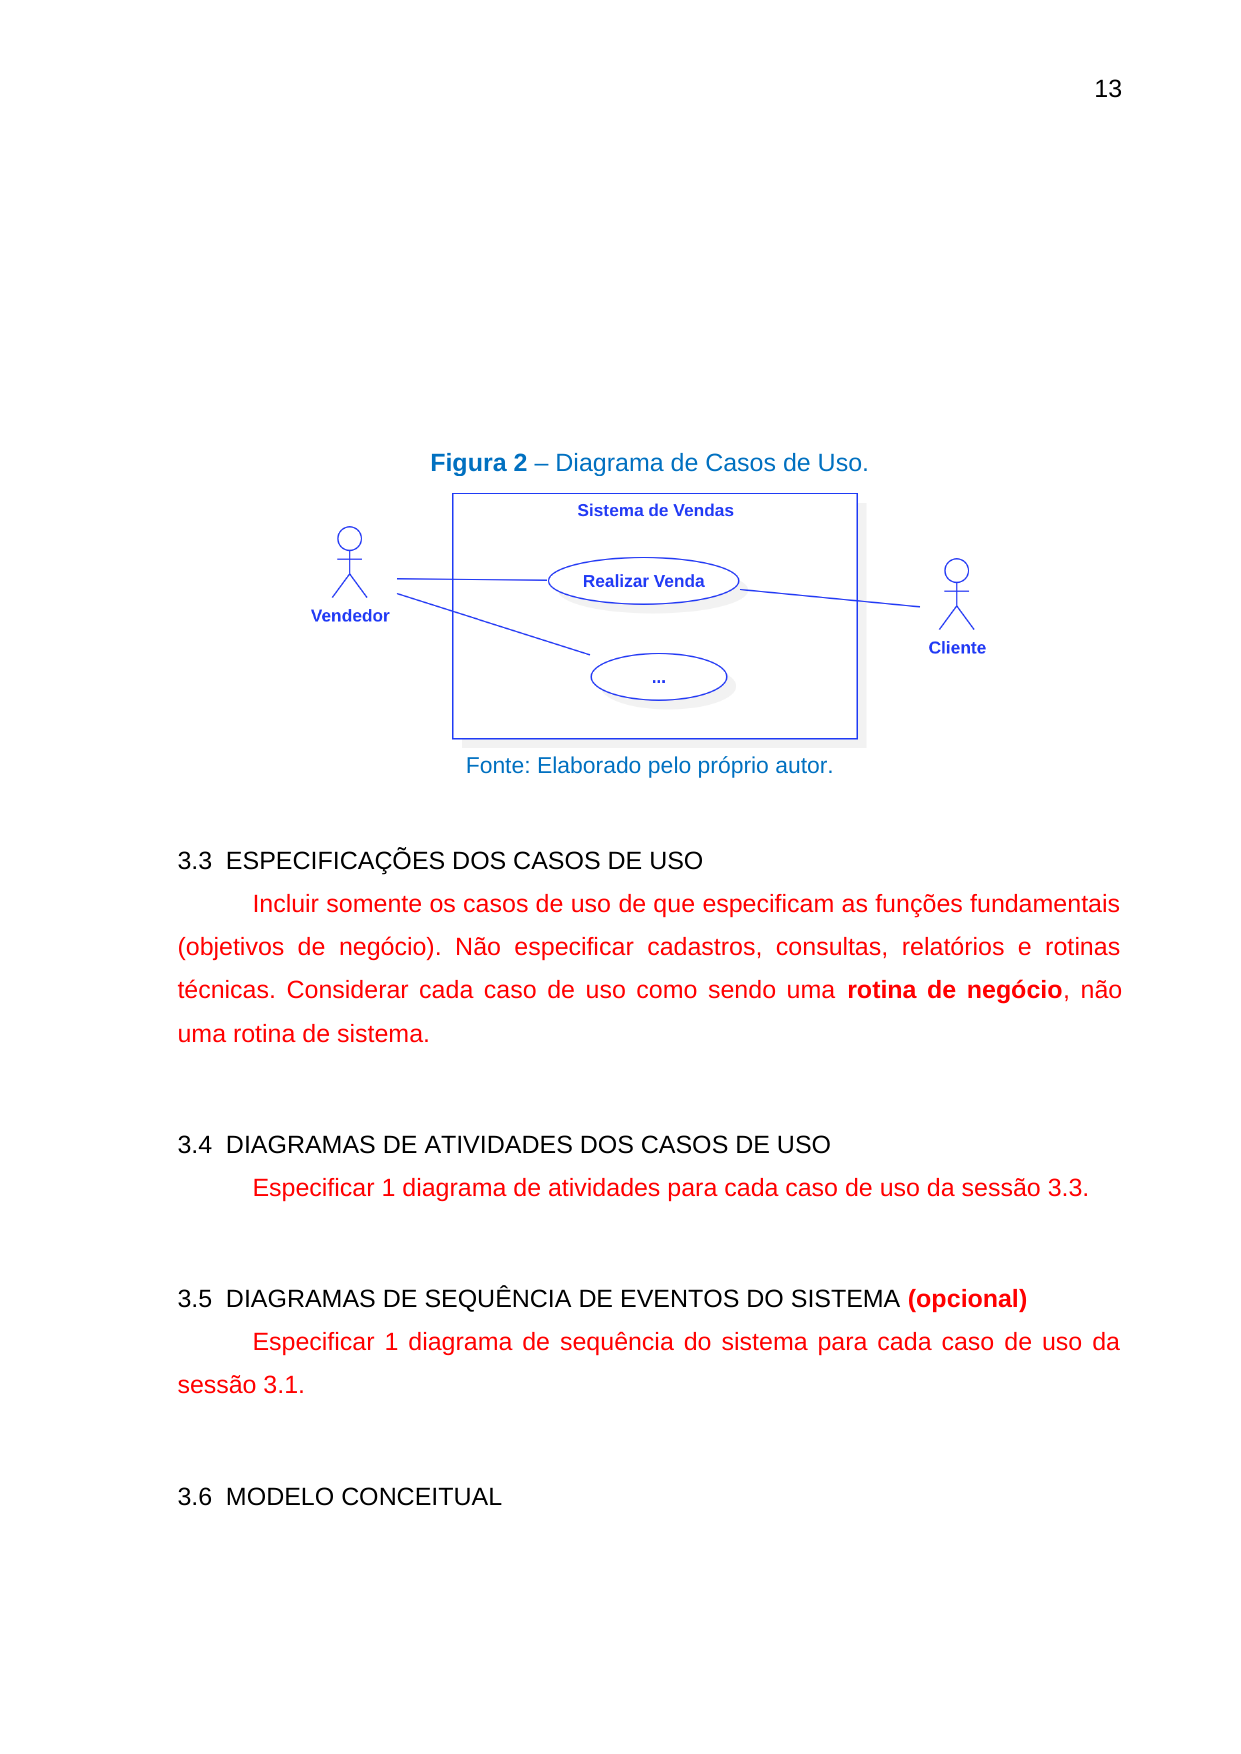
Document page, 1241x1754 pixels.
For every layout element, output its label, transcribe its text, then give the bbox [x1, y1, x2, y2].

list Fonte: Elaborado pelo próprio autor. [177, 752, 1122, 778]
subtitle 3.4 DIAGRAMAS DE ATIVIDADES DOS CASOS DE USO [177, 1130, 1122, 1158]
subtitle 3.5 DIAGRAMAS DE SEQUÊNCIA DE EVENTOS DO SISTEMA (opcional) [177, 1284, 1122, 1313]
picture [306, 476, 994, 752]
list Incluir somente os casos de uso de que especificam as funções fundamentais (objetivos de negócio). Não especificar cadastros, consultas, relatórios e rotinas técnicas. Considerar cada caso de uso como sendo uma rotina de negócio, não uma rotina de sistema. [177, 889, 1122, 1047]
subtitle 3.6 MODELO CONCEITUAL [177, 1482, 1122, 1510]
list Especificar 1 diagrama de atividades para cada caso de uso da sessão 3.3. [177, 1173, 1122, 1202]
subtitle 3.3 ESPECIFICAÇÕES DOS CASOS DE USO [177, 846, 1122, 875]
list Figura 2 – Diagrama de Casos de Uso. [177, 448, 1122, 476]
list Especificar 1 diagrama de sequência do sistema para cada caso de uso da sessão 3.1. [177, 1327, 1122, 1399]
